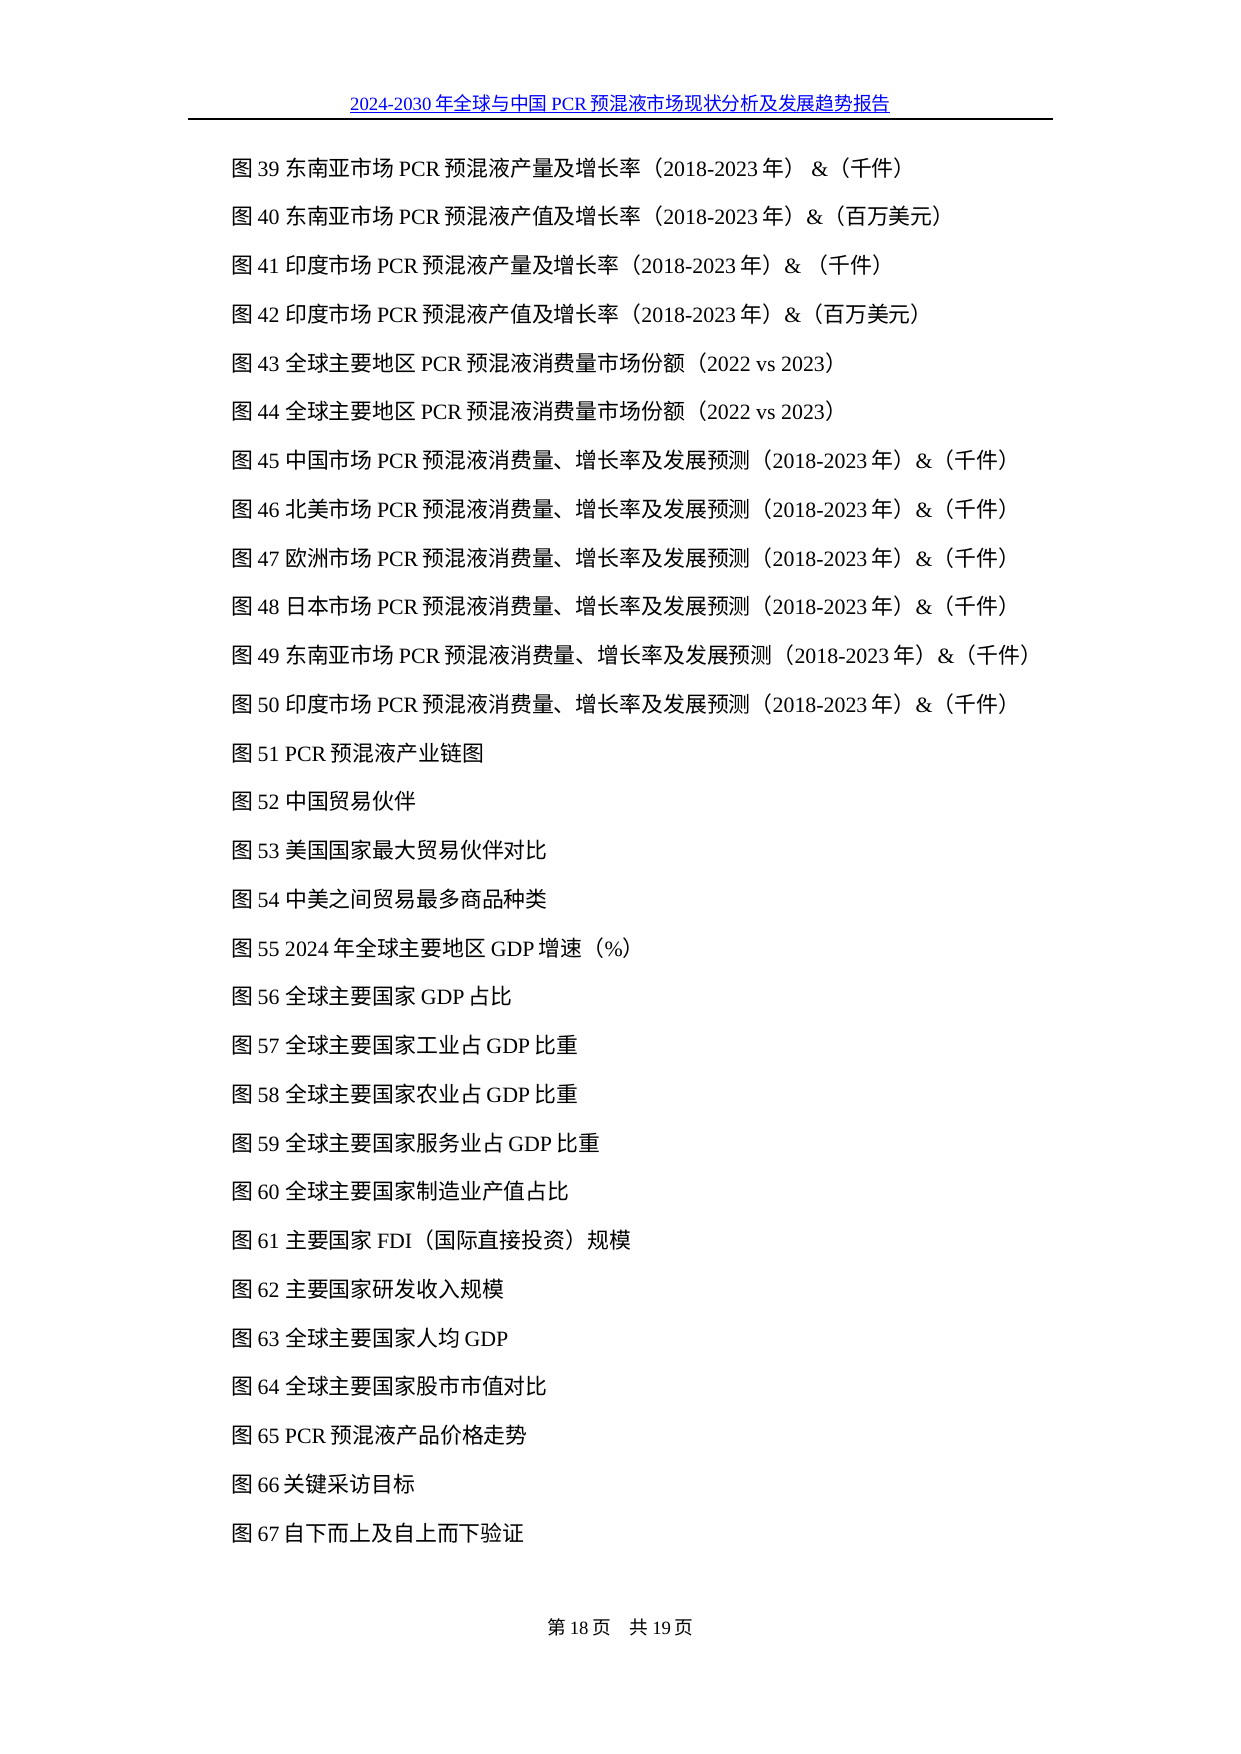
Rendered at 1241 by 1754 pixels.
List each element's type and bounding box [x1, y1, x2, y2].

text [187, 150, 1053, 1548]
